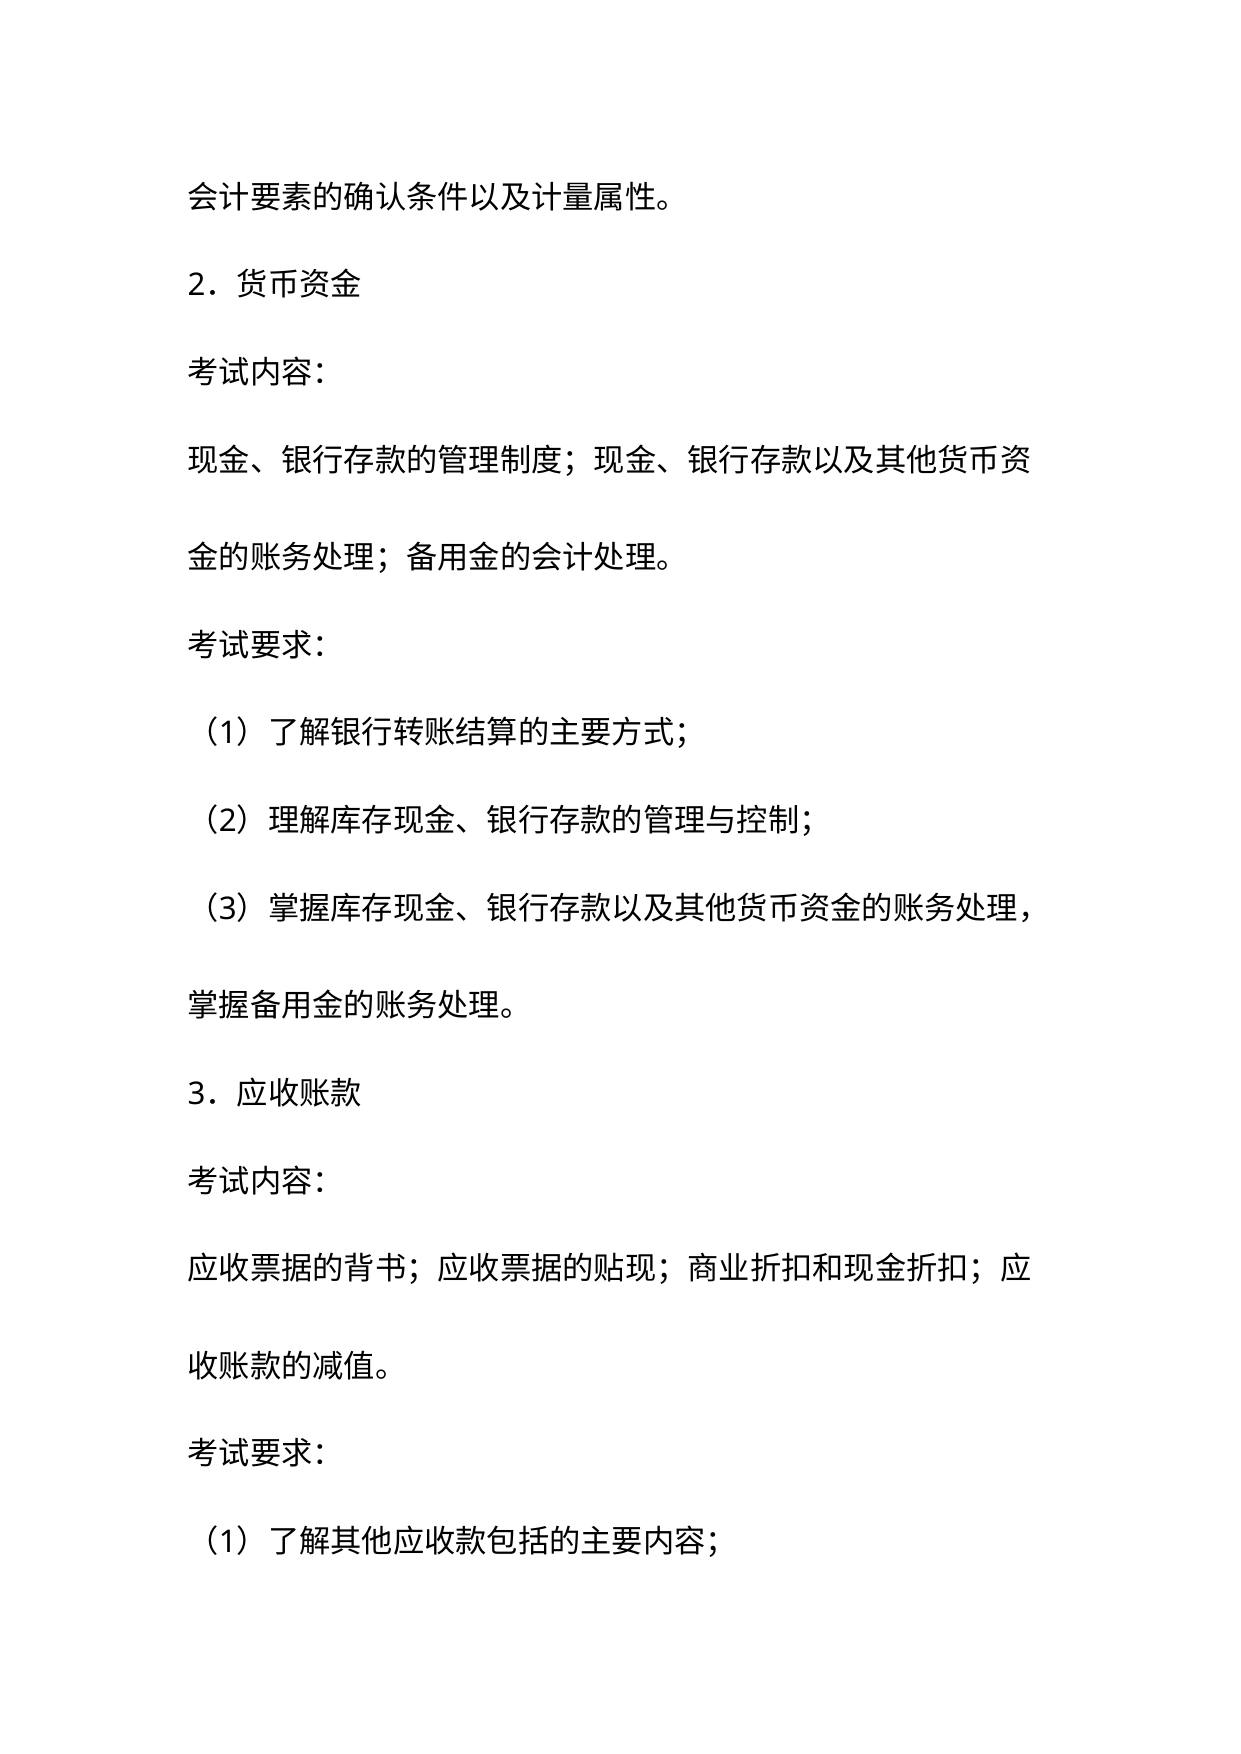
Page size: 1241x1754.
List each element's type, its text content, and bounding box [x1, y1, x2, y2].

text （3）掌握库存现金、银行存款以及其他货币资金的账务处理，掌握备用金的账务处理。 [187, 873, 1053, 1036]
text 应收票据的背书；应收票据的贴现；商业折扣和现金折扣；应收账款的减值。 [187, 1233, 1053, 1396]
text （2）理解库存现金、银行存款的管理与控制； [187, 785, 1053, 850]
text （1）了解银行转账结算的主要方式； [187, 698, 1053, 763]
text 3．应收账款 [187, 1058, 1053, 1123]
text 考试要求： [187, 1418, 1053, 1483]
text 考试内容： [187, 337, 1053, 402]
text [187, 162, 1053, 227]
text 2．货币资金 [187, 249, 1053, 314]
text 考试要求： [187, 610, 1053, 675]
text 考试内容： [187, 1146, 1053, 1211]
text （1）了解其他应收款包括的主要内容； [187, 1506, 1053, 1571]
text 现金、银行存款的管理制度；现金、银行存款以及其他货币资金的账务处理；备用金的会计处理。 [187, 425, 1053, 587]
